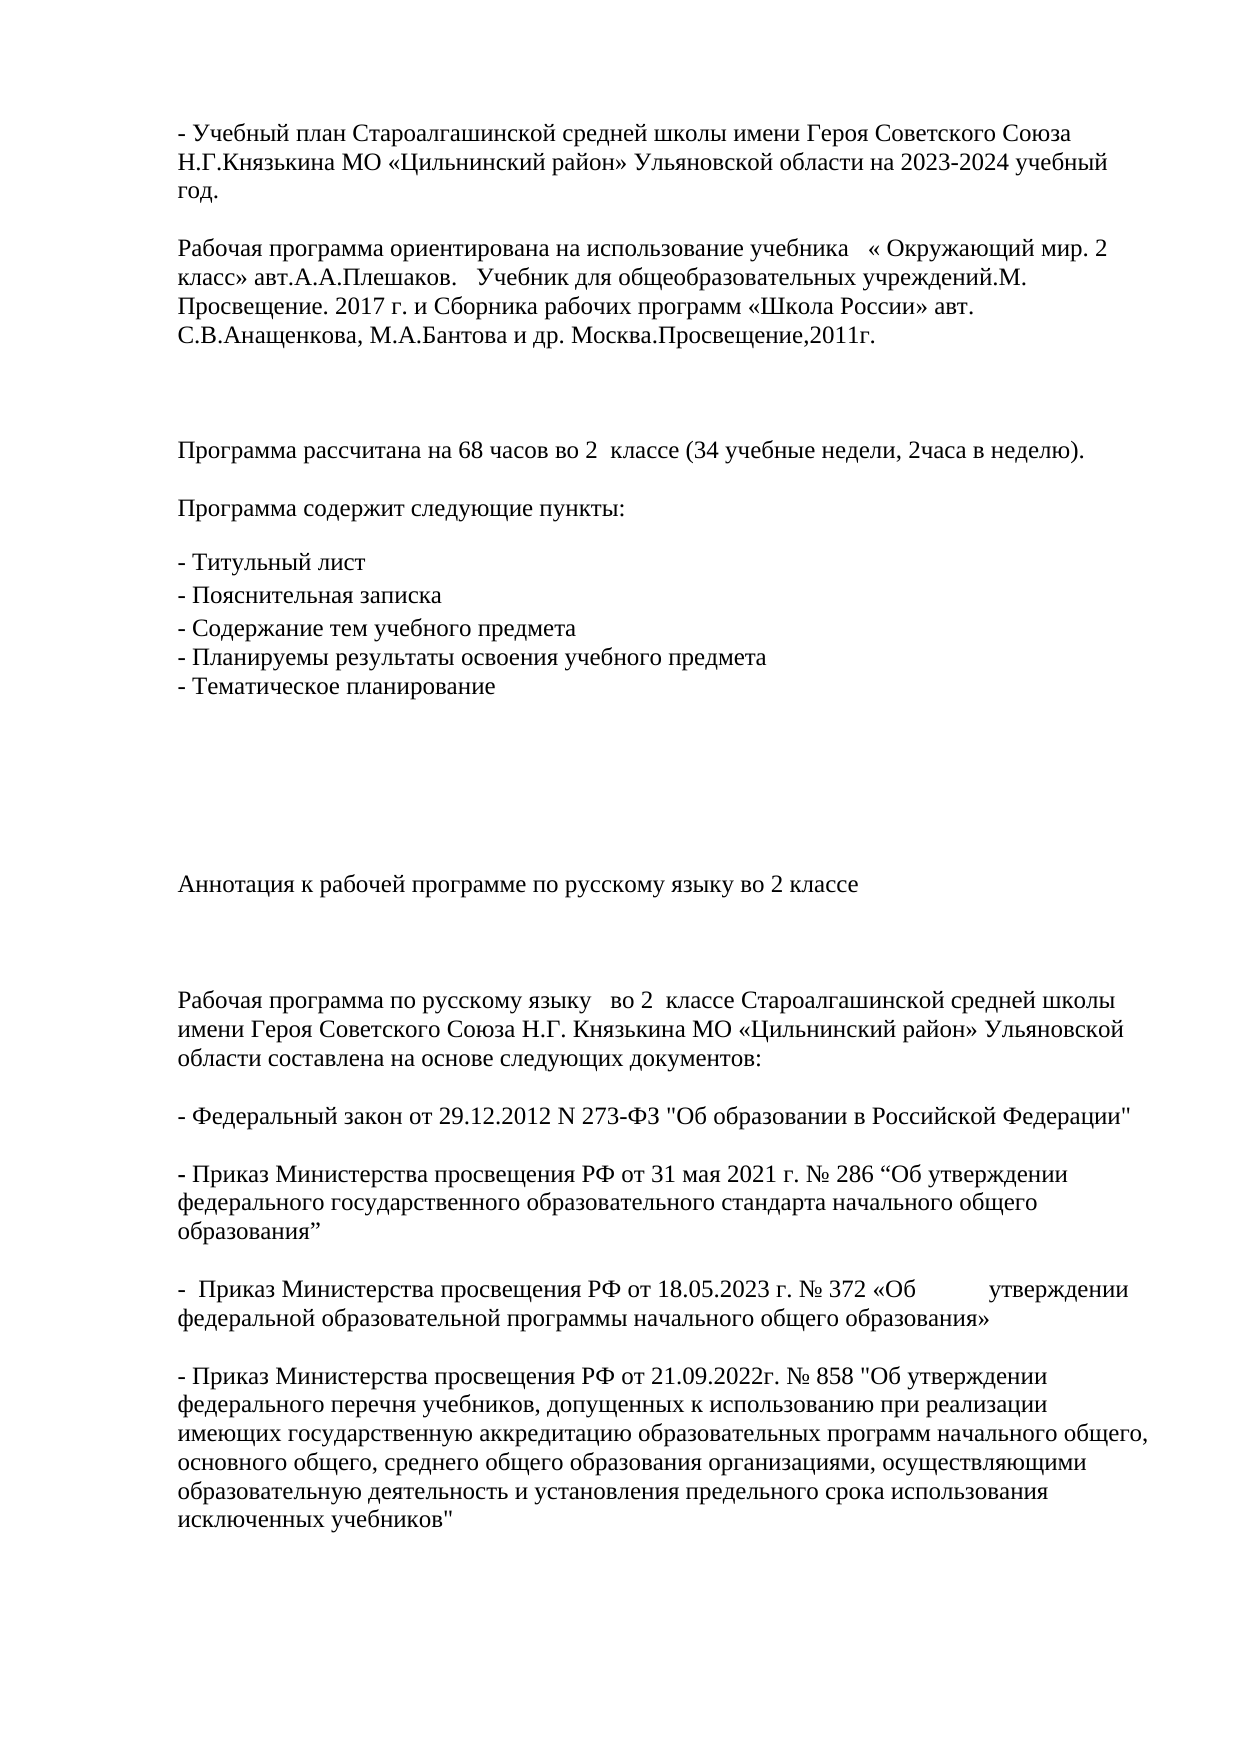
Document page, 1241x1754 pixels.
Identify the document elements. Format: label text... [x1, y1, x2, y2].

text - Учебный план Староалгашинской средней школы имени Героя Советского Союза Н.Г.Князькина МО «Цильнинский район» Ульяновской области на 2023-2024 учебный год. [177, 118, 1152, 204]
text - Федеральный закон от 29.12.2012 N 273-ФЗ "Об образовании в Российской Федерации" [177, 1101, 1152, 1129]
text Рабочая программа ориентирована на использование учебника « Окружающий мир. 2 класс» авт.А.А.Плешаков. Учебник для общеобразовательных учреждений.М. Просвещение. 2017 г. и Сборника рабочих программ «Школа России» авт. С.В.Анащенкова, М.А.Бантова и др. Москва.Просвещение,2011г. [177, 233, 1152, 348]
text Программа содержит следующие пункты: [177, 493, 1152, 522]
text - Приказ Министерства просвещения РФ от 31 мая . № 286 “Об утверждении федерального государственного образовательного стандарта начального общего образования” [177, 1159, 1152, 1245]
text - Планируемы результаты освоения учебного предмета [177, 642, 1152, 671]
text Программа рассчитана на 68 часов во 2 классе (34 учебные недели, 2часа в неделю). [177, 436, 1152, 464]
text - Приказ Министерства просвещения РФ от 18.05.2023 г. № 372 «Об утверждении федеральной образовательной программы начального общего образования» [177, 1274, 1152, 1332]
text Аннотация к рабочей программе по русскому языку во 2 классе [177, 869, 1152, 898]
text - Титульный лист [177, 547, 1152, 576]
text - Содержание тем учебного предмета [177, 613, 1152, 642]
text - Тематическое планирование [177, 671, 1152, 700]
text - Пояснительная записка [177, 580, 1152, 609]
text Рабочая программа по русскому языку во 2 классе Староалгашинской средней школы имени Героя Советского Союза Н.Г. Князькина МО «Цильнинский район» Ульяновской области составлена на основе следующих документов: [177, 985, 1152, 1072]
text - Приказ Министерства просвещения РФ от 21.09.2022г. № 858 "Об утверждении федерального перечня учебников, допущенных к использованию при реализации имеющих государственную аккредитацию образовательных программ начального общего, основного общего, среднего общего образования организациями, осуществляющими образовательную деятельность и установления предельного срока использования исключенных учебников" [177, 1361, 1152, 1533]
